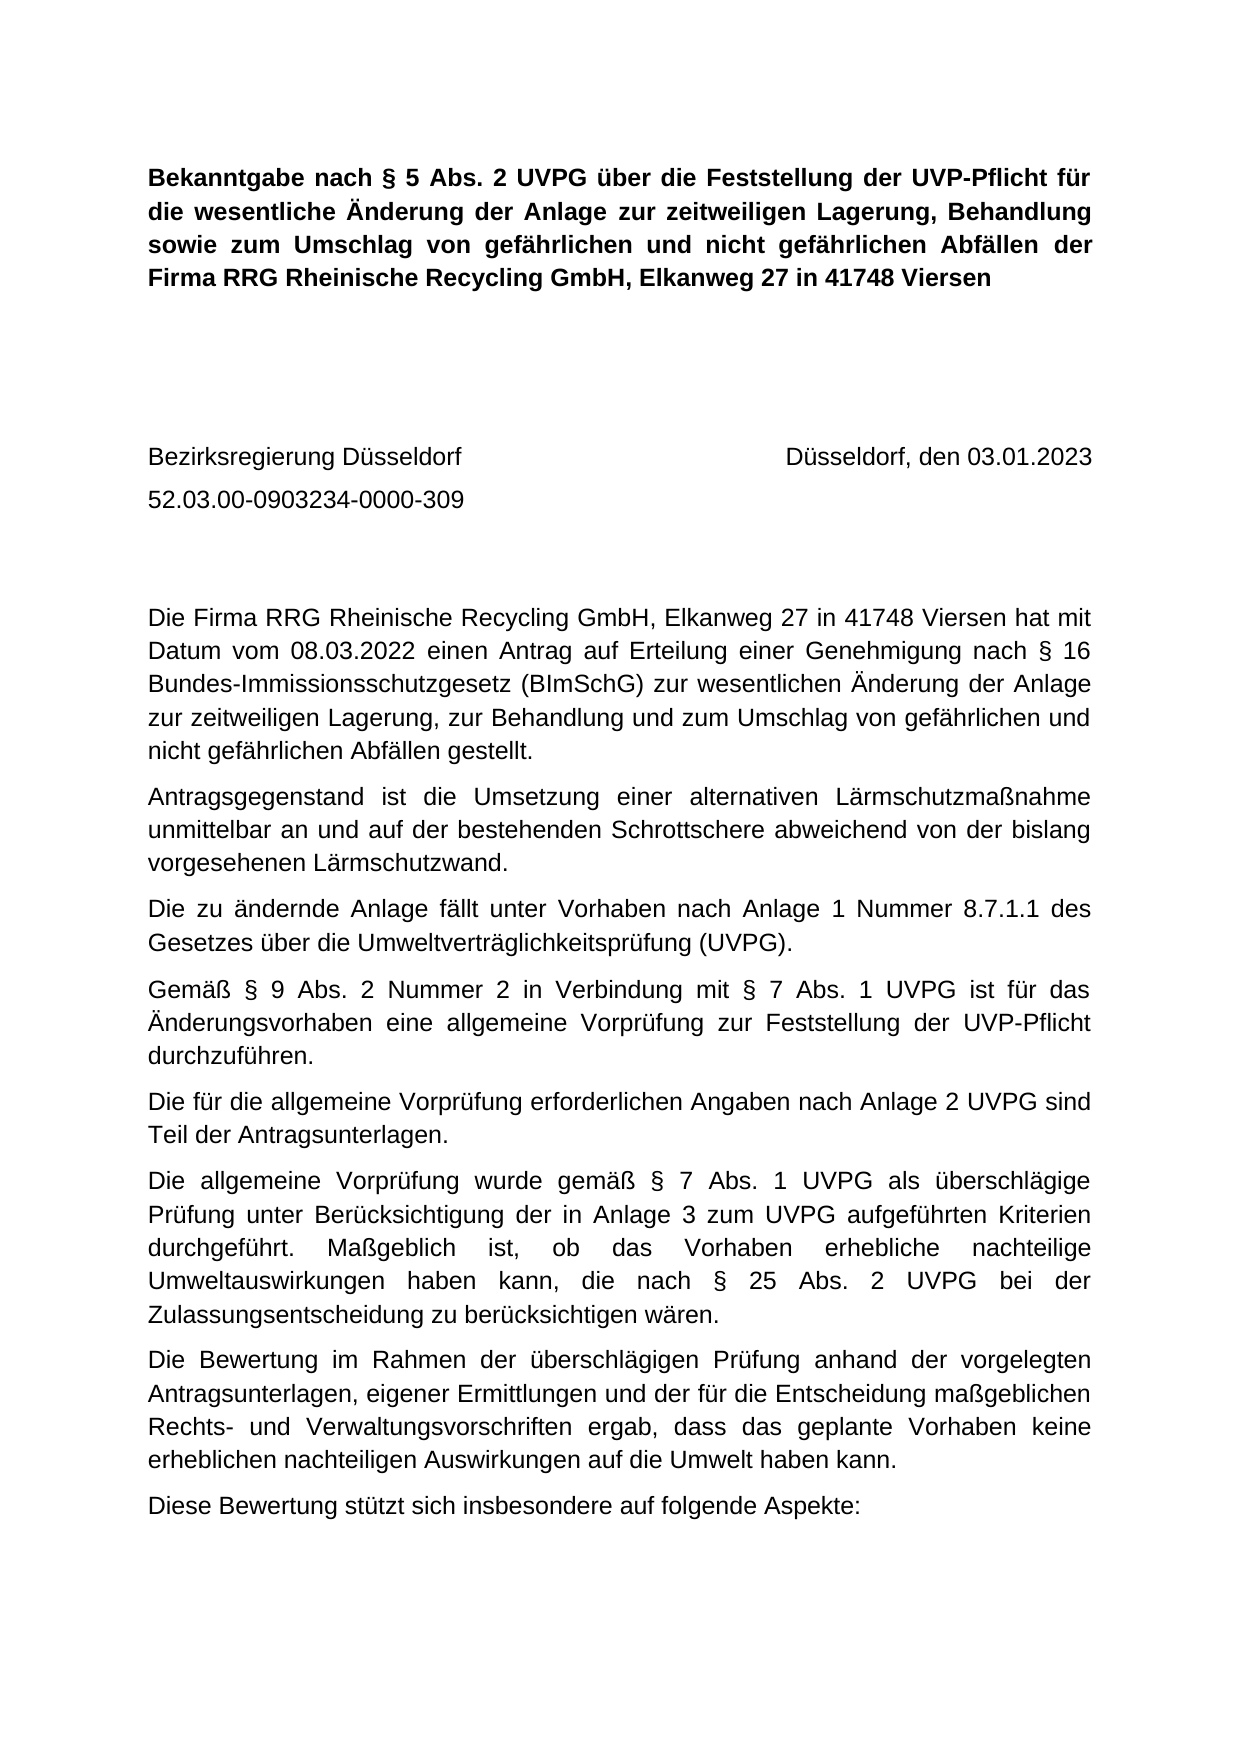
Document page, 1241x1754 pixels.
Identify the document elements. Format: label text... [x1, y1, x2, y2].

text Bekanntgabe nach § 5 Abs. 2 UVPG über die Feststellung der UVP-Pflicht für die wesentliche Änderung der Anlage zur zeitweiligen Lagerung, Behandlung sowie zum Umschlag von gefährlichen und nicht gefährlichen Abfällen der Firma RRG Rheinische Recycling GmbH, Elkanweg 27 in 41748 Viersen [148, 160, 1093, 293]
text Gemäß § 9 Abs. 2 Nummer 2 in Verbindung mit § 7 Abs. 1 UVPG ist für das Änderungsvorhaben eine allgemeine Vorprüfung zur Feststellung der UVP-Pflicht durchzuführen. [148, 970, 1093, 1070]
text Die allgemeine Vorprüfung wurde gemäß § 7 Abs. 1 UVPG als überschlägige Prüfung unter Berücksichtigung der in Anlage 3 zum UVPG aufgeführten Kriterien durchgeführt. Maßgeblich ist, ob das Vorhaben erhebliche nachteilige Umweltauswirkungen haben kann, die nach § 25 Abs. 2 UVPG bei der Zulassungsentscheidung zu berücksichtigen wären. [148, 1162, 1093, 1328]
text Die Bewertung im Rahmen der überschlägigen Prüfung anhand der vorgelegten Antragsunterlagen, eigener Ermittlungen und der für die Entscheidung maßgeblichen Rechts- und Verwaltungsvorschriften ergab, dass das geplante Vorhaben keine erheblichen nachteiligen Auswirkungen auf die Umwelt haben kann. [148, 1341, 1093, 1474]
text Antragsgegenstand ist die Umsetzung einer alternativen Lärmschutzmaßnahme unmittelbar an und auf der bestehenden Schrottschere abweichend von der bislang vorgesehenen Lärmschutzwand. [148, 778, 1093, 878]
text Bezirksregierung Düsseldorf Düsseldorf, den 03.01.2023 52.03.00-0903234-0000-309 [148, 442, 1093, 514]
text Die zu ändernde Anlage fällt unter Vorhaben nach Anlage 1 Nummer 8.7.1.1 des Gesetzes über die Umweltverträglichkeitsprüfung (UVPG). [148, 891, 1093, 958]
text Diese Bewertung stützt sich insbesondere auf folgende Aspekte: [148, 1487, 1093, 1520]
text Die für die allgemeine Vorprüfung erforderlichen Angaben nach Anlage 2 UVPG sind Teil der Antragsunterlagen. [148, 1083, 1093, 1149]
text Die Firma RRG Rheinische Recycling GmbH, Elkanweg 27 in 41748 Viersen hat mit Datum vom 08.03.2022 einen Antrag auf Erteilung einer Genehmigung nach § 16 Bundes-Immissionsschutzgesetz (BImSchG) zur wesentlichen Änderung der Anlage zur zeitweiligen Lagerung, zur Behandlung und zum Umschlag von gefährlichen und nicht gefährlichen Abfällen gestellt. [148, 599, 1093, 766]
